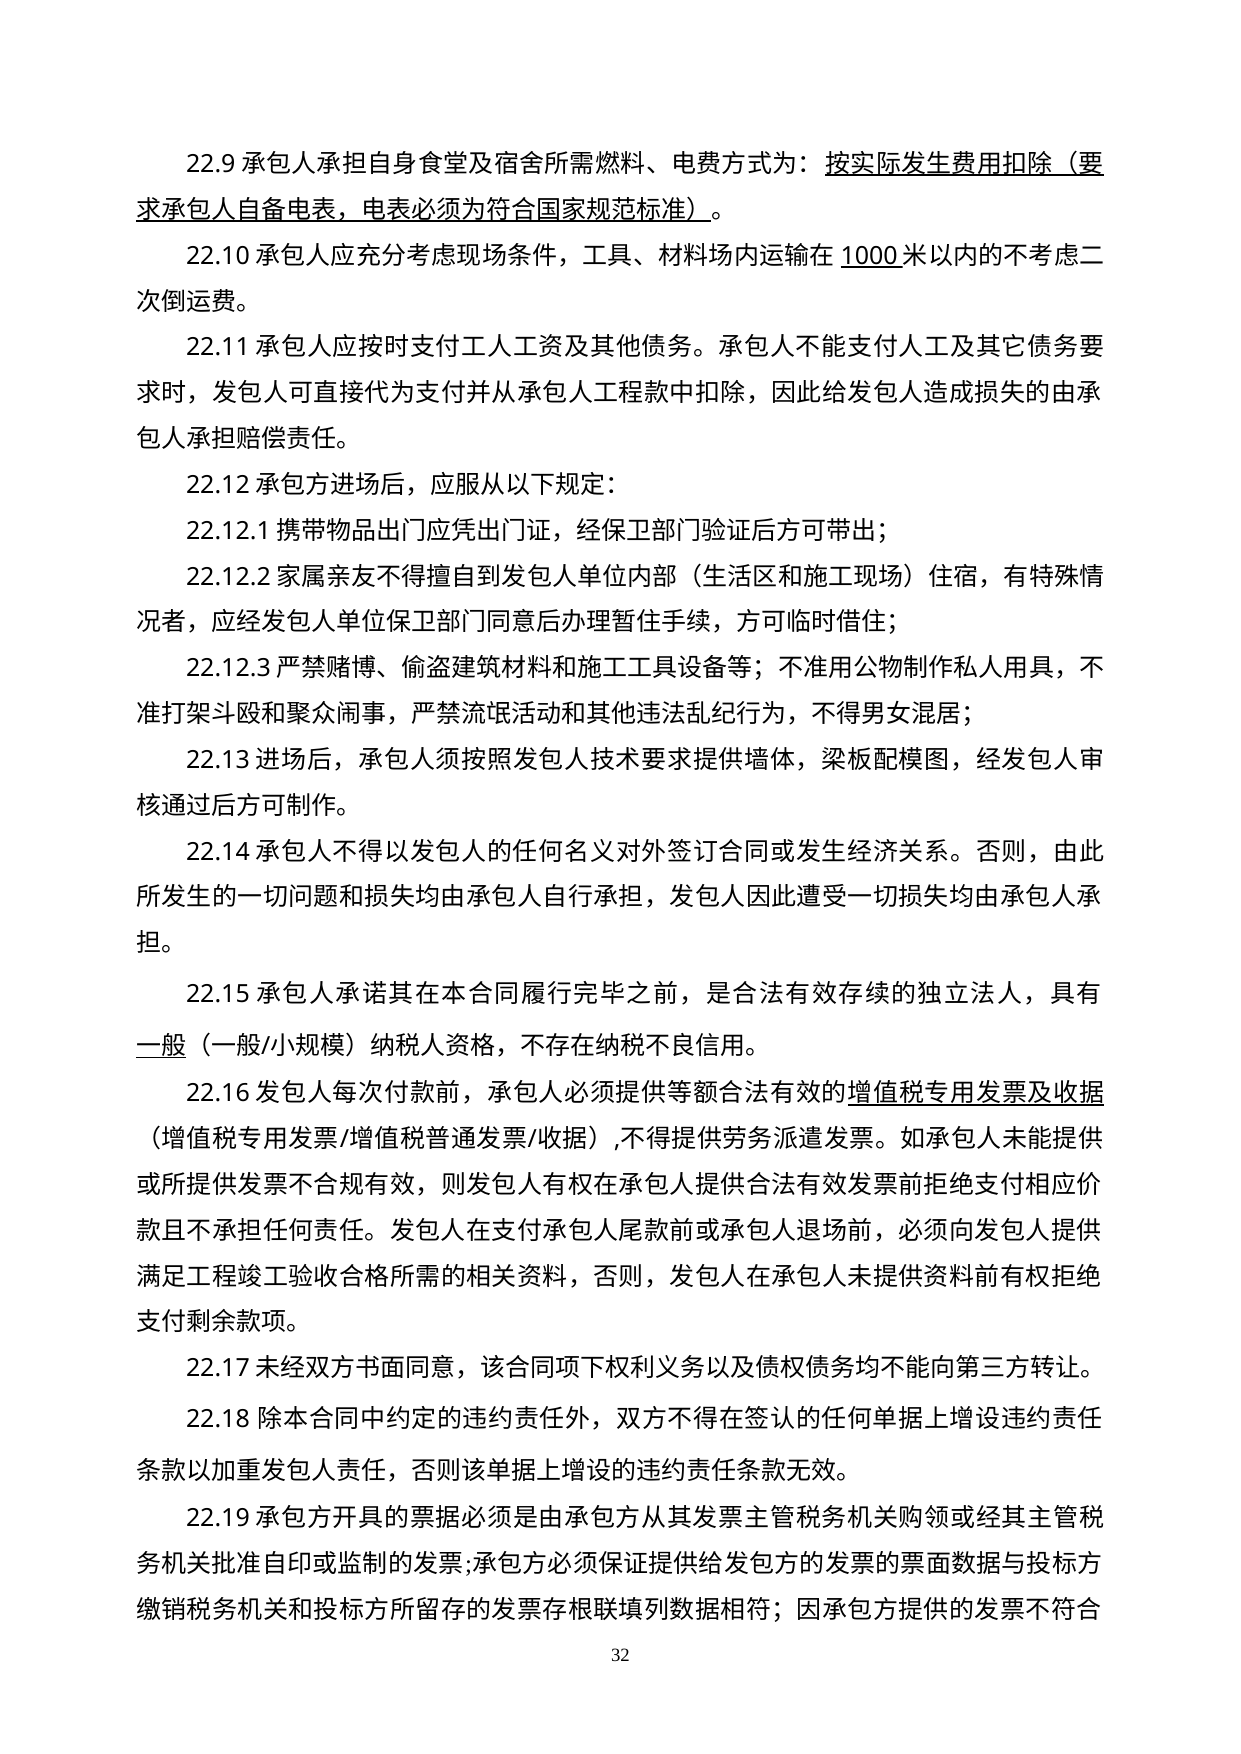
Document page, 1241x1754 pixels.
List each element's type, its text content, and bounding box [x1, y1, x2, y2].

text 22.12.2家属亲友不得擅自到发包人单位内部（生活区和施工现场）住宿，有特殊情况者，应经发包人单位保卫部门同意后办理暂住手续，方可临时借住； [136, 548, 1104, 640]
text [136, 1490, 1104, 1627]
text 22.16发包人每次付款前，承包人必须提供等额合法有效的增值税专用发票及收据（增值税专用发票/增值税普通发票/收据）,不得提供劳务派遣发票。如承包人未能提供或所提供发票不合规有效，则发包人有权在承包人提供合法有效发票前拒绝支付相应价款且不承担任何责任。发包人在支付承包人尾款前或承包人退场前，必须向发包人提供满足工程竣工验收合格所需的相关资料，否则，发包人在承包人未提供资料前有权拒绝支付剩余款项。 [136, 1065, 1104, 1340]
text 22.9承包人承担自身食堂及宿舍所需燃料、电费方式为：按实际发生费用扣除（要求承包人自备电表，电表必须为符合国家规范标准）。 [136, 136, 1104, 227]
text 22.17未经双方书面同意，该合同项下权利义务以及债权债务均不能向第三方转让。 [136, 1340, 1104, 1386]
text 22.12.3严禁赌博、偷盗建筑材料和施工工具设备等；不准用公物制作私人用具，不准打架斗殴和聚众闹事，严禁流氓活动和其他违法乱纪行为，不得男女混居； [136, 640, 1104, 732]
text 22.12.1携带物品出门应凭出门证，经保卫部门验证后方可带出； [136, 502, 1104, 548]
text 22.12承包方进场后，应服从以下规定： [136, 457, 1104, 502]
text 22.10承包人应充分考虑现场条件，工具、材料场内运输在1000米以内的不考虑二次倒运费。 [136, 227, 1104, 319]
text 22.15承包人承诺其在本合同履行完毕之前，是合法有效存续的独立法人，具有 一般（一般/小规模）纳税人资格，不存在纳税不良信用。 [136, 961, 1104, 1065]
text 22.11承包人应按时支付工人工资及其他债务。承包人不能支付人工及其它债务要求时，发包人可直接代为支付并从承包人工程款中扣除，因此给发包人造成损失的由承包人承担赔偿责任。 [136, 319, 1104, 457]
text 22.13进场后，承包人须按照发包人技术要求提供墙体，梁板配模图，经发包人审核通过后方可制作。 [136, 732, 1104, 823]
text 22.18 除本合同中约定的违约责任外，双方不得在签认的任何单据上增设违约责任条款以加重发包人责任，否则该单据上增设的违约责任条款无效。 [136, 1386, 1104, 1490]
text 22.14承包人不得以发包人的任何名义对外签订合同或发生经济关系。否则，由此所发生的一切问题和损失均由承包人自行承担，发包人因此遭受一切损失均由承包人承担。 [136, 823, 1104, 961]
